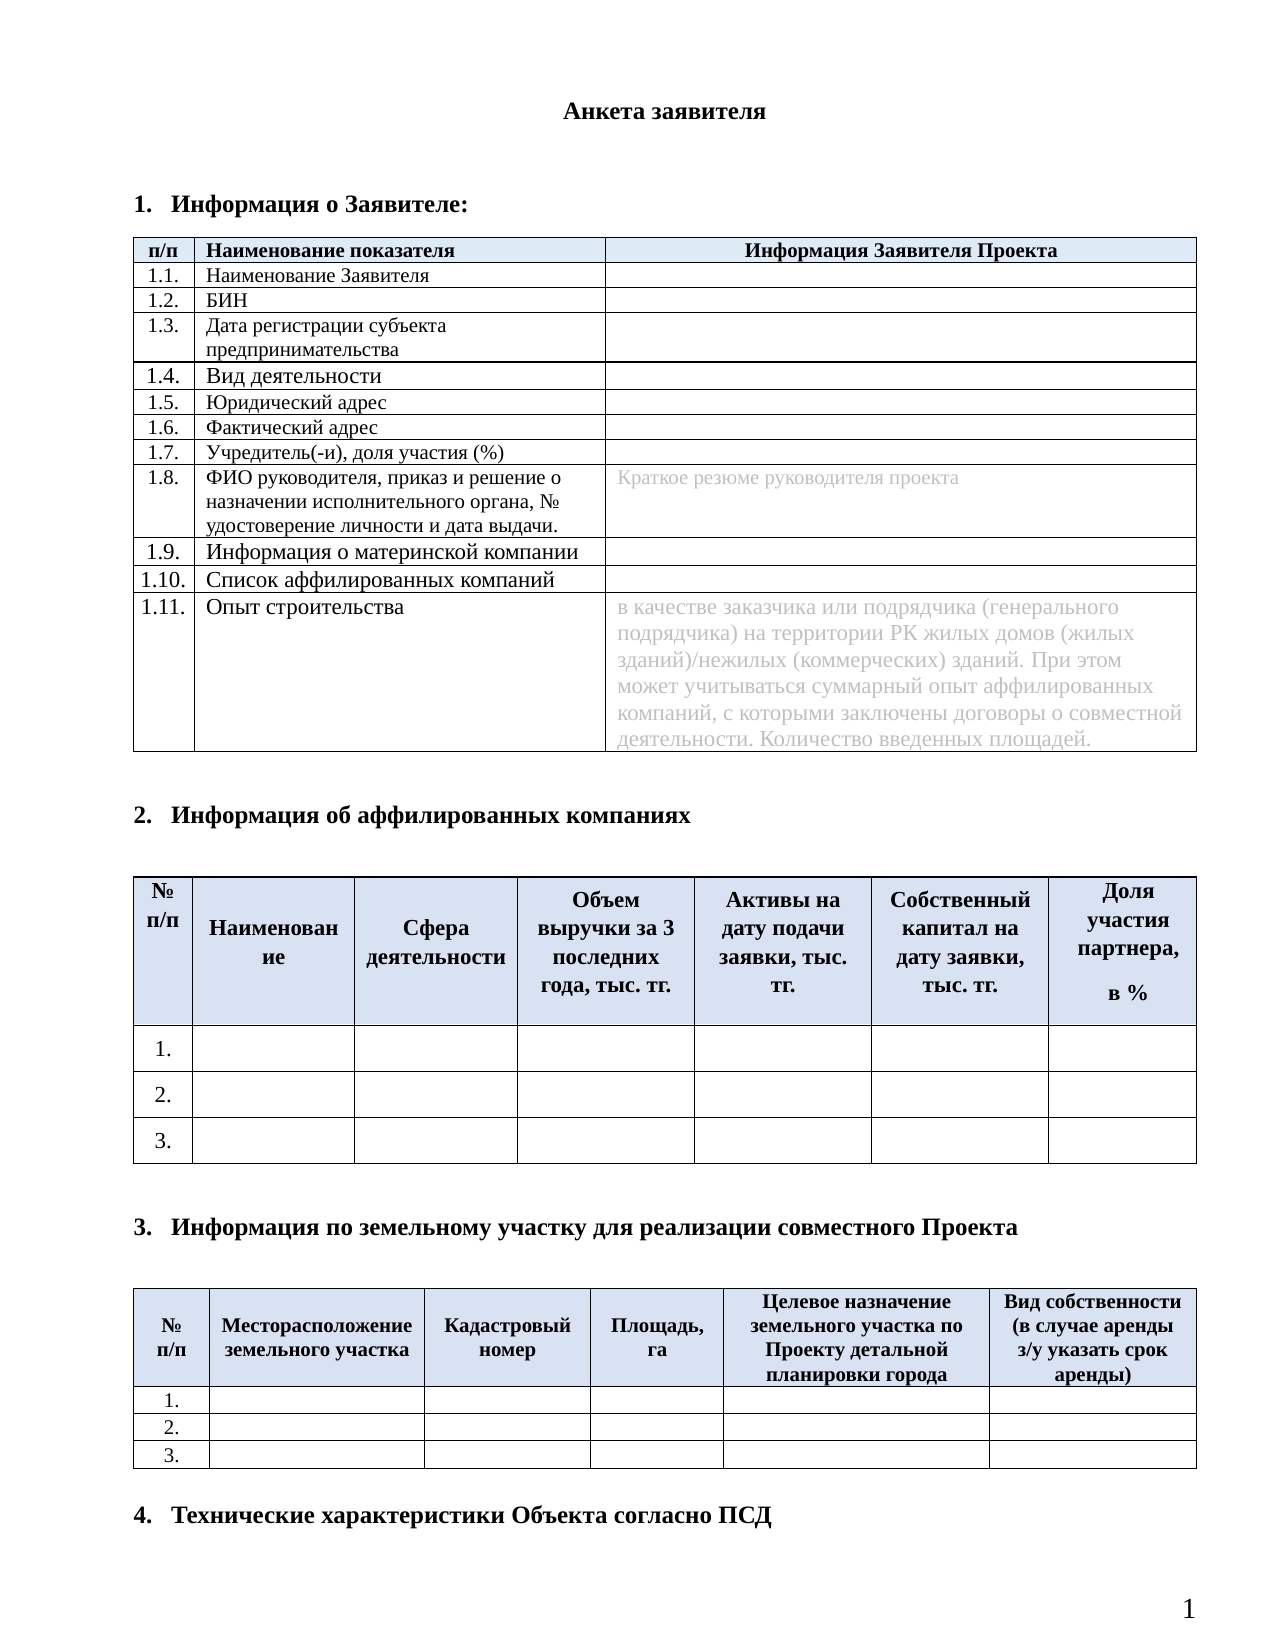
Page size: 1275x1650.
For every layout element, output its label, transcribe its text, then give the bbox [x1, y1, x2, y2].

table_cell [724, 1441, 989, 1468]
table_cell [518, 1026, 694, 1071]
table_cell [606, 363, 1196, 389]
table_cell [606, 390, 1196, 414]
table_cell [591, 1387, 723, 1413]
table_cell 1.3. [134, 313, 194, 361]
table_cell [606, 566, 1196, 592]
table_cell 1.11. [134, 593, 194, 751]
table_header Доля участия партнера, в % [1049, 878, 1196, 1024]
table_cell Вид деятельности [195, 363, 605, 389]
table_cell [724, 1414, 989, 1440]
table_cell [134, 1414, 209, 1440]
table_cell Дата регистрации субъекта предпринимательства [195, 313, 605, 361]
table_cell [134, 1441, 209, 1468]
table_cell [210, 1414, 424, 1440]
table_cell [518, 1072, 694, 1117]
table_cell [606, 415, 1196, 439]
table_cell [425, 1387, 590, 1413]
table_cell 1.4. [134, 363, 194, 389]
table_header Активы на дату подачи заявки, тыс. тг. [695, 878, 871, 1024]
table_cell [695, 1118, 871, 1163]
table_cell [134, 1118, 192, 1163]
table_cell Фактический адрес [195, 415, 605, 439]
table_cell [355, 1118, 517, 1163]
list Информация по земельному участку для реализации совместного Проекта [133, 1212, 1196, 1241]
list Информация о Заявителе: [133, 189, 1196, 218]
table_cell [355, 1072, 517, 1117]
table_header Вид собственности (в случае аренды з/у указать срок аренды) [990, 1289, 1196, 1386]
table_cell [1049, 1118, 1196, 1163]
table_cell [606, 288, 1196, 312]
table_cell [518, 1118, 694, 1163]
table_header Информация Заявителя Проекта [606, 238, 1196, 262]
table_cell [425, 1441, 590, 1468]
table_cell [872, 1072, 1048, 1117]
table_cell [695, 1026, 871, 1071]
table_cell БИН [195, 288, 605, 312]
table_cell [990, 1441, 1196, 1468]
table_cell Информация о материнской компании [195, 538, 605, 565]
table_cell Наименование Заявителя [195, 263, 605, 287]
table_header Сфера деятельности [355, 878, 517, 1024]
table_header Собственный капитал на дату заявки, тыс. тг. [872, 878, 1048, 1024]
table_cell Краткое резюме руководителя проекта [606, 465, 1196, 537]
table_cell 1.6. [134, 415, 194, 439]
table_cell [193, 1072, 354, 1117]
table_cell [872, 1118, 1048, 1163]
table_header Кадастровый номер [425, 1289, 590, 1386]
table_cell [990, 1414, 1196, 1440]
table_cell Учредитель(-и), доля участия (%) [195, 440, 605, 464]
table_header Месторасположение земельного участка [210, 1289, 424, 1386]
table_cell [193, 1026, 354, 1071]
table_cell [134, 1072, 192, 1117]
table_cell [134, 1026, 192, 1071]
list Технические характеристики Объекта согласно ПСД [133, 1500, 1196, 1528]
table_cell Опыт строительства [195, 593, 605, 751]
table_cell [695, 1072, 871, 1117]
table_header № п/п [134, 1289, 209, 1386]
table_cell [1049, 1026, 1196, 1071]
table_cell в качестве заказчика или подрядчика (генерального подрядчика) на территории РК жилых домов (жилых зданий)/нежилых (коммерческих) зданий. При этом может учитываться суммарный опыт аффилированных компаний, с которыми заключены договоры о совместной деятельности. Количество введенных площадей. [606, 593, 1196, 751]
table_header Целевое назначение земельного участка по Проекту детальной планировки города [724, 1289, 989, 1386]
table_cell 1.1. [134, 263, 194, 287]
table_cell [134, 1387, 209, 1413]
table_cell [210, 1387, 424, 1413]
table_header Наименование [193, 878, 354, 1024]
table_cell [724, 1387, 989, 1413]
table_cell [210, 1441, 424, 1468]
table_cell 1.10. [134, 566, 194, 592]
table_cell [355, 1026, 517, 1071]
table_cell [606, 313, 1196, 361]
table_header Наименование показателя [195, 238, 605, 262]
table_header № п/п [134, 878, 192, 1024]
table_cell [591, 1441, 723, 1468]
table_cell 1.9. [134, 538, 194, 565]
table_cell 1.2. [134, 288, 194, 312]
text Анкета заявителя [133, 96, 1196, 125]
table_header Площадь, га [591, 1289, 723, 1386]
table_cell 1.8. [134, 465, 194, 537]
table_cell 1.7. [134, 440, 194, 464]
table_cell Список аффилированных компаний [195, 566, 605, 592]
table_header п/п [134, 238, 194, 262]
table_cell [425, 1414, 590, 1440]
table_cell ФИО руководителя, приказ и решение о назначении исполнительного органа, № удостоверение личности и дата выдачи. [195, 465, 605, 537]
table_cell 1.5. [134, 390, 194, 414]
table_cell [591, 1414, 723, 1440]
list Информация об аффилированных компаниях [133, 800, 1196, 829]
table_header Объем выручки за 3 последних года, тыс. тг. [518, 878, 694, 1024]
table_cell [872, 1026, 1048, 1071]
table_cell Юридический адрес [195, 390, 605, 414]
table_cell [990, 1387, 1196, 1413]
table_cell [606, 538, 1196, 565]
table_cell [193, 1118, 354, 1163]
table_cell [606, 440, 1196, 464]
table_cell [606, 263, 1196, 287]
table_cell [1049, 1072, 1196, 1117]
